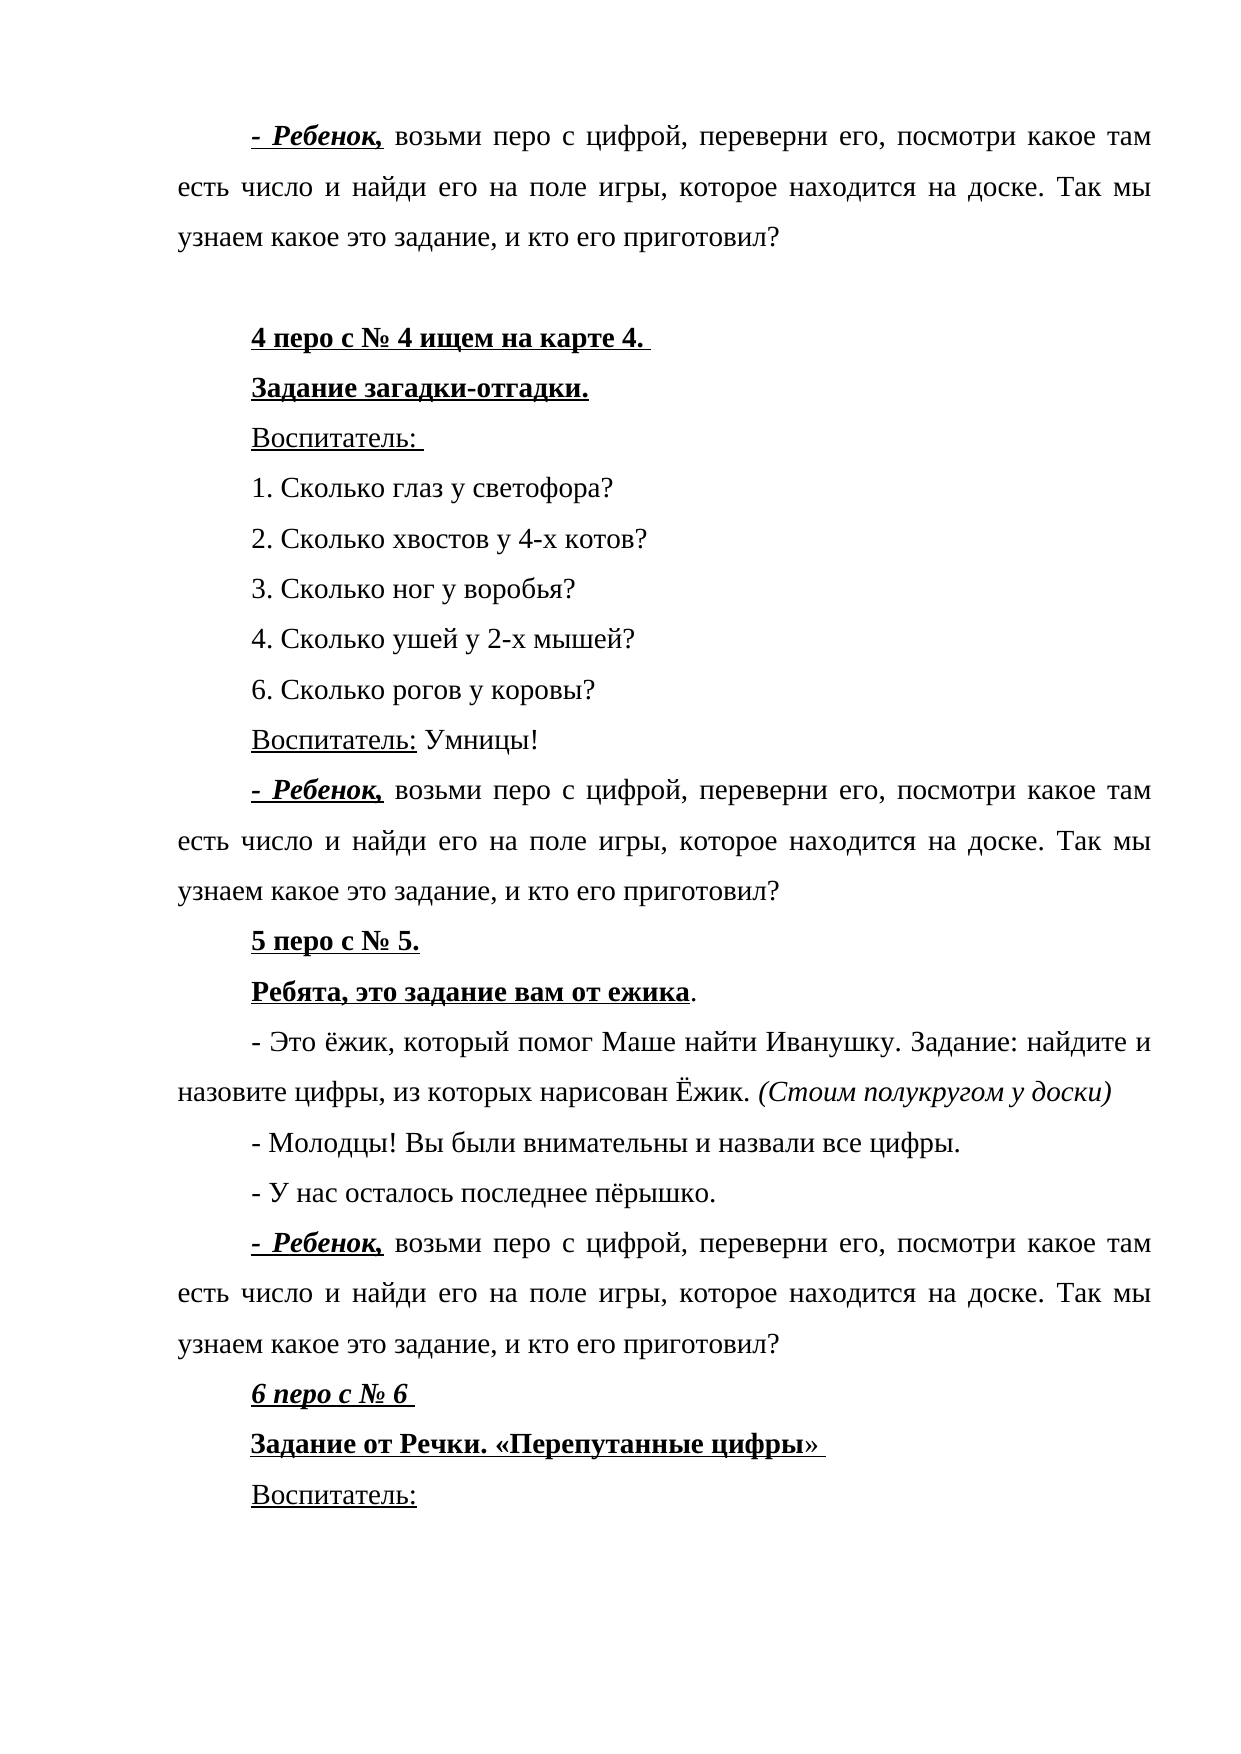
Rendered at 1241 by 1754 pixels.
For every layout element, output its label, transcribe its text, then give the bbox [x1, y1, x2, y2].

text Задание от Речки. «Перепутанные цифры» [177, 1427, 1152, 1460]
text 1. Сколько глаз у светофора? [177, 471, 1152, 504]
text 6. Сколько рогов у коровы? [177, 672, 1152, 705]
text 4 перо с № 4 ищем на карте 4. [251, 320, 1152, 353]
text Задание загадки-отгадки. [251, 370, 1152, 403]
text 2. Сколько хвостов у 4-х котов? [177, 521, 1152, 554]
text - Ребенок, возьми перо с цифрой, переверни его, посмотри какое там есть число и найди его на поле игры, которое находится на доске. Так мы узнаем какое это задание, и кто его приготовил? [177, 772, 1152, 907]
text - Молодцы! Вы были внимательны и назвали все цифры. [177, 1125, 1152, 1158]
text Ребята, это задание вам от ежика. [251, 974, 1152, 1007]
text 5 перо с № 5. [251, 923, 1152, 957]
text 6 перо с № 6 [177, 1376, 1152, 1410]
text Воспитатель: [177, 1477, 1152, 1510]
text - Ребенок, возьми перо с цифрой, переверни его, посмотри какое там есть число и найди его на поле игры, которое находится на доске. Так мы узнаем какое это задание, и кто его приготовил? [177, 1225, 1152, 1359]
text 3. Сколько ног у воробья? [177, 571, 1152, 605]
text 4. Сколько ушей у 2-х мышей? [177, 622, 1152, 655]
text Воспитатель: Умницы! [177, 722, 1152, 756]
text - Ребенок, возьми перо с цифрой, переверни его, посмотри какое там есть число и найди его на поле игры, которое находится на доске. Так мы узнаем какое это задание, и кто его приготовил? [177, 118, 1152, 253]
text - Это ёжик, который помог Маше найти Иванушку. Задание: найдите и назовите цифры, из которых нарисован Ёжик. (Стоим полукругом у доски) [177, 1024, 1152, 1108]
text - У нас осталось последнее пёрышко. [177, 1175, 1152, 1208]
text Воспитатель: [177, 420, 1152, 454]
